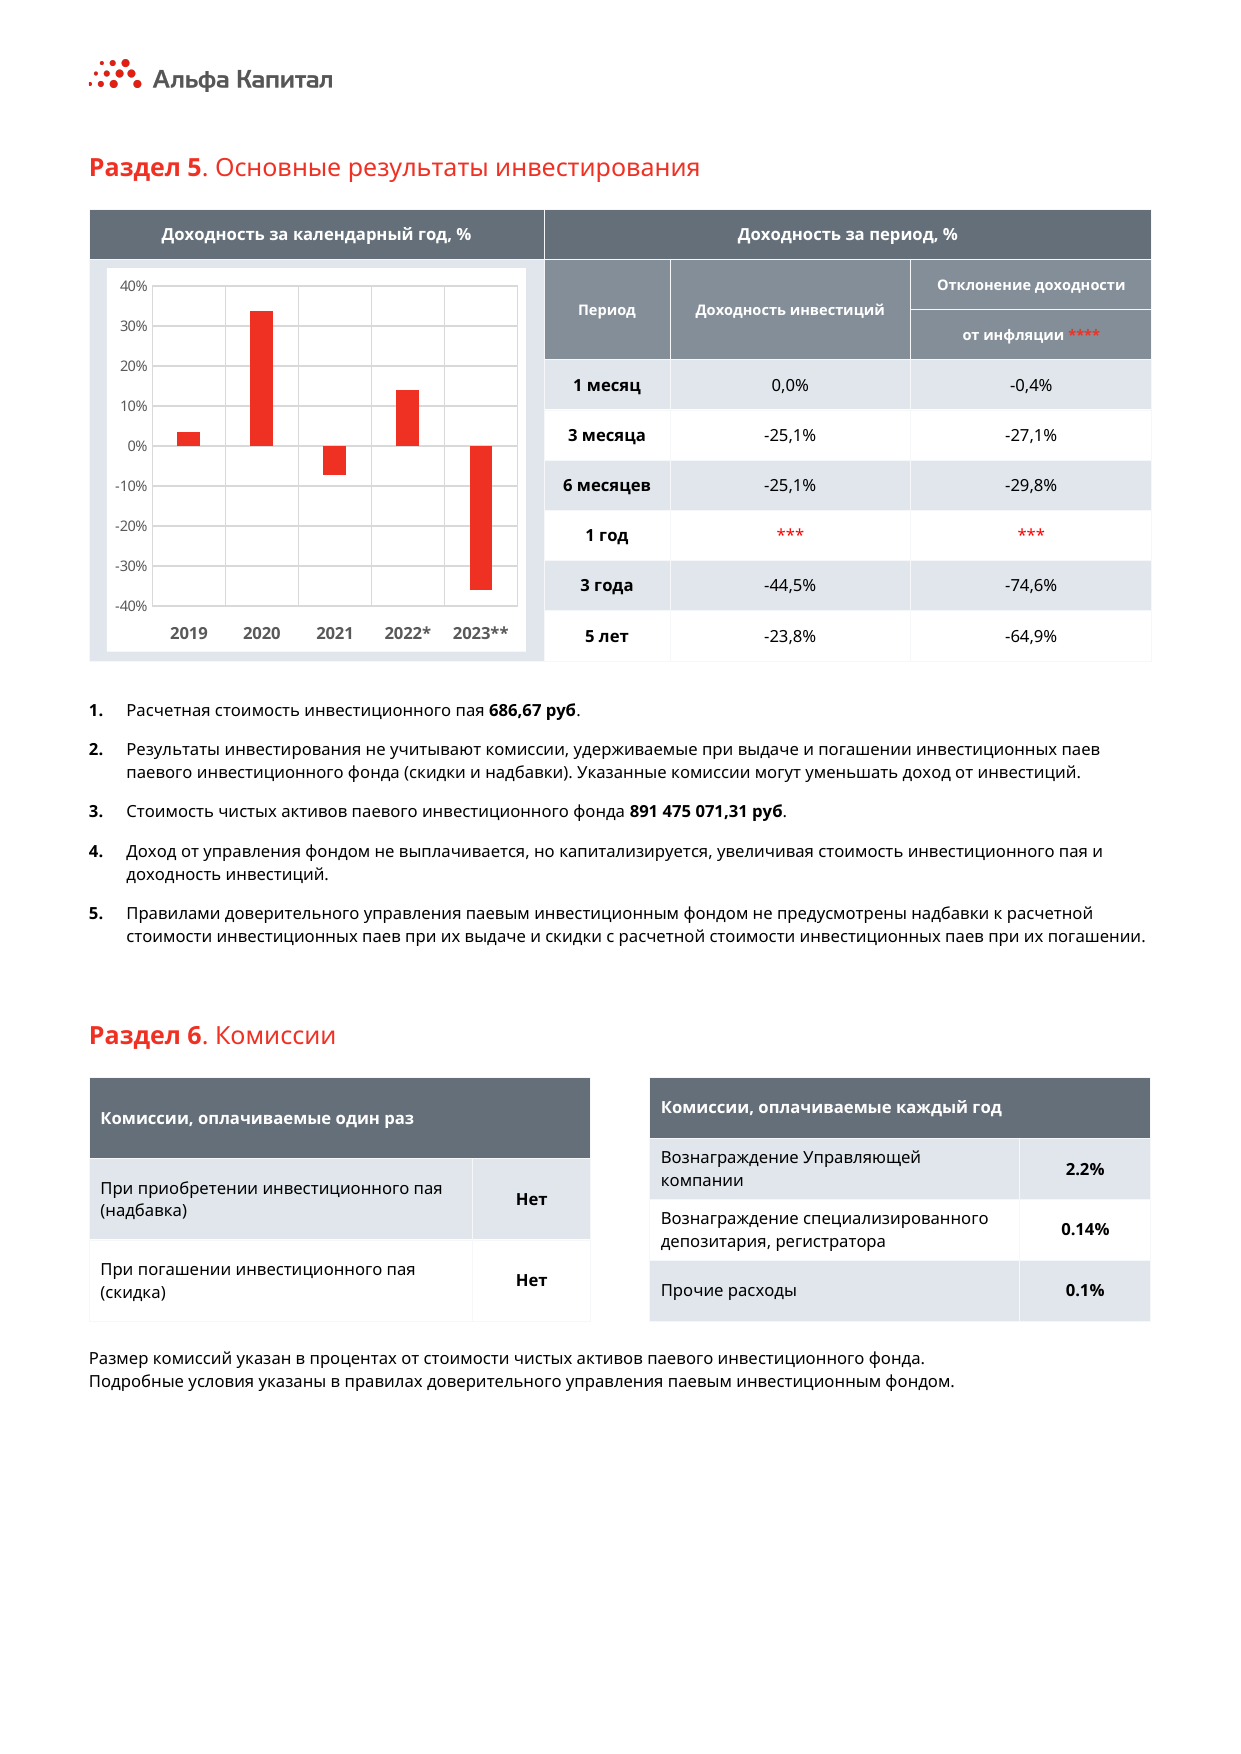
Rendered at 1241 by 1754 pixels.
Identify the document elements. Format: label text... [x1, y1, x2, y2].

table_header Раздел 5. Основные результаты инвестирования Расчетная стоимость инвестиционного пая 686,67 руб. Результаты инвестирования не учитывают комиссии, удерживаемые при выдаче и погашении инвестиционных паев паевого инвестиционного фонда (скидки и надбавки). Указанные комиссии могут уменьшать доход от инвестиций. Стоимость чистых активов паевого инвестиционного фонда 891 475 071,31 руб. Доход от управления фондом не выплачивается, но капитализируется, увеличивая стоимость инвестиционного пая и доходность инвестиций. Правилами доверительного управления паевым инвестиционным фондом не предусмотрены надбавки к расчетной стоимости инвестиционных паев при их выдаче и скидки с расчетной стоимости инвестиционных паев при их погашении. [0, 114, 1240, 982]
table_cell Раздел 6. Комиссии Размер комиссий указан в процентах от стоимости чистых активов паевого инвестиционного фонда. Подробные условия указаны в правилах доверительного управления паевым инвестиционным фондом. [0, 982, 1240, 1427]
picture [88, 59, 332, 92]
